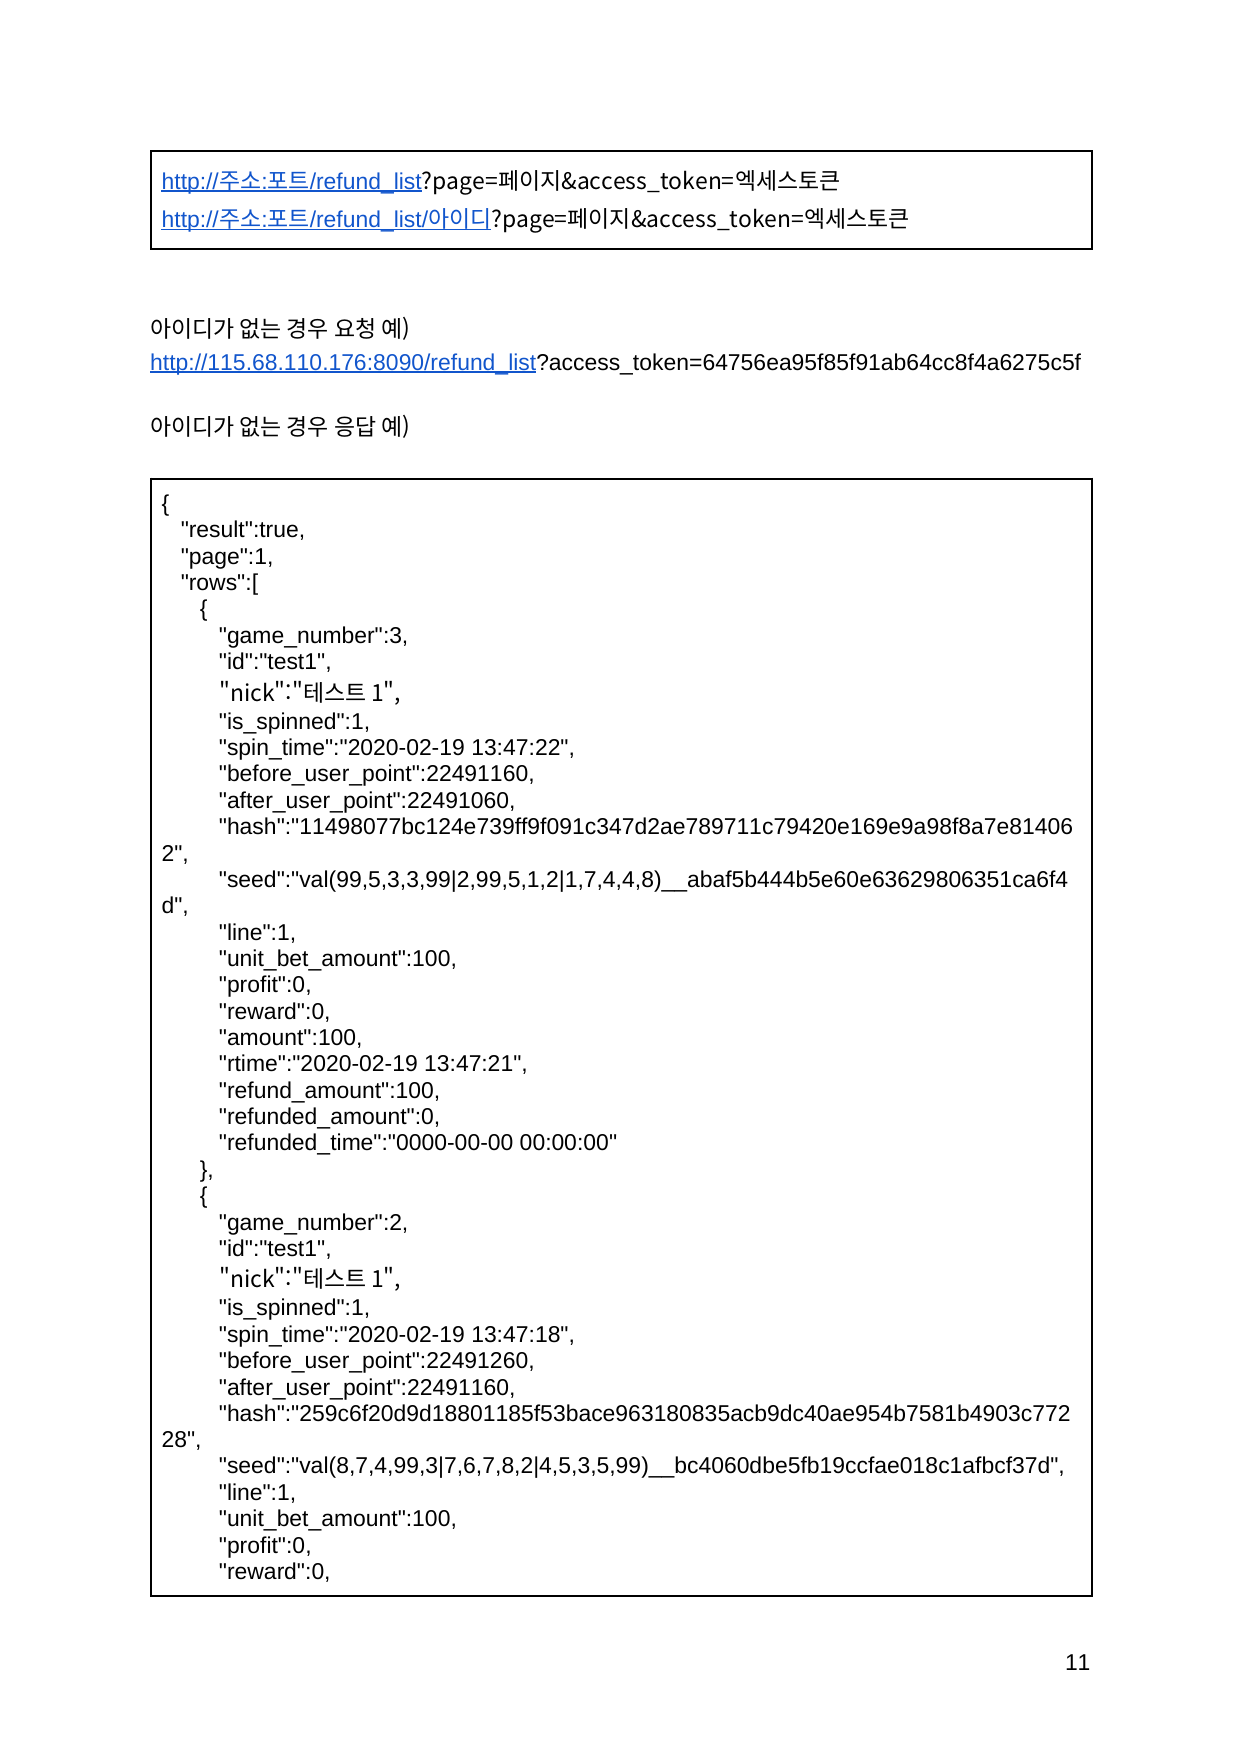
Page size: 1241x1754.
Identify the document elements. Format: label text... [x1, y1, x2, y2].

text 아이디가 없는 경우 요청 예) [150, 311, 1090, 344]
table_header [152, 480, 1091, 1595]
text 아이디가 없는 경우 응답 예) [150, 409, 1090, 442]
text http://115.68.110.176:8090/refund_list?access_token=64756ea95f85f91ab64cc8f4a6275c5f [150, 349, 1090, 375]
table_header http://주소:포트/refund_list?page=페이지&access_token=엑세스토큰 http://주소:포트/refund_list/아이디?page=페이지&access_token=엑세스토큰 [152, 152, 1091, 248]
